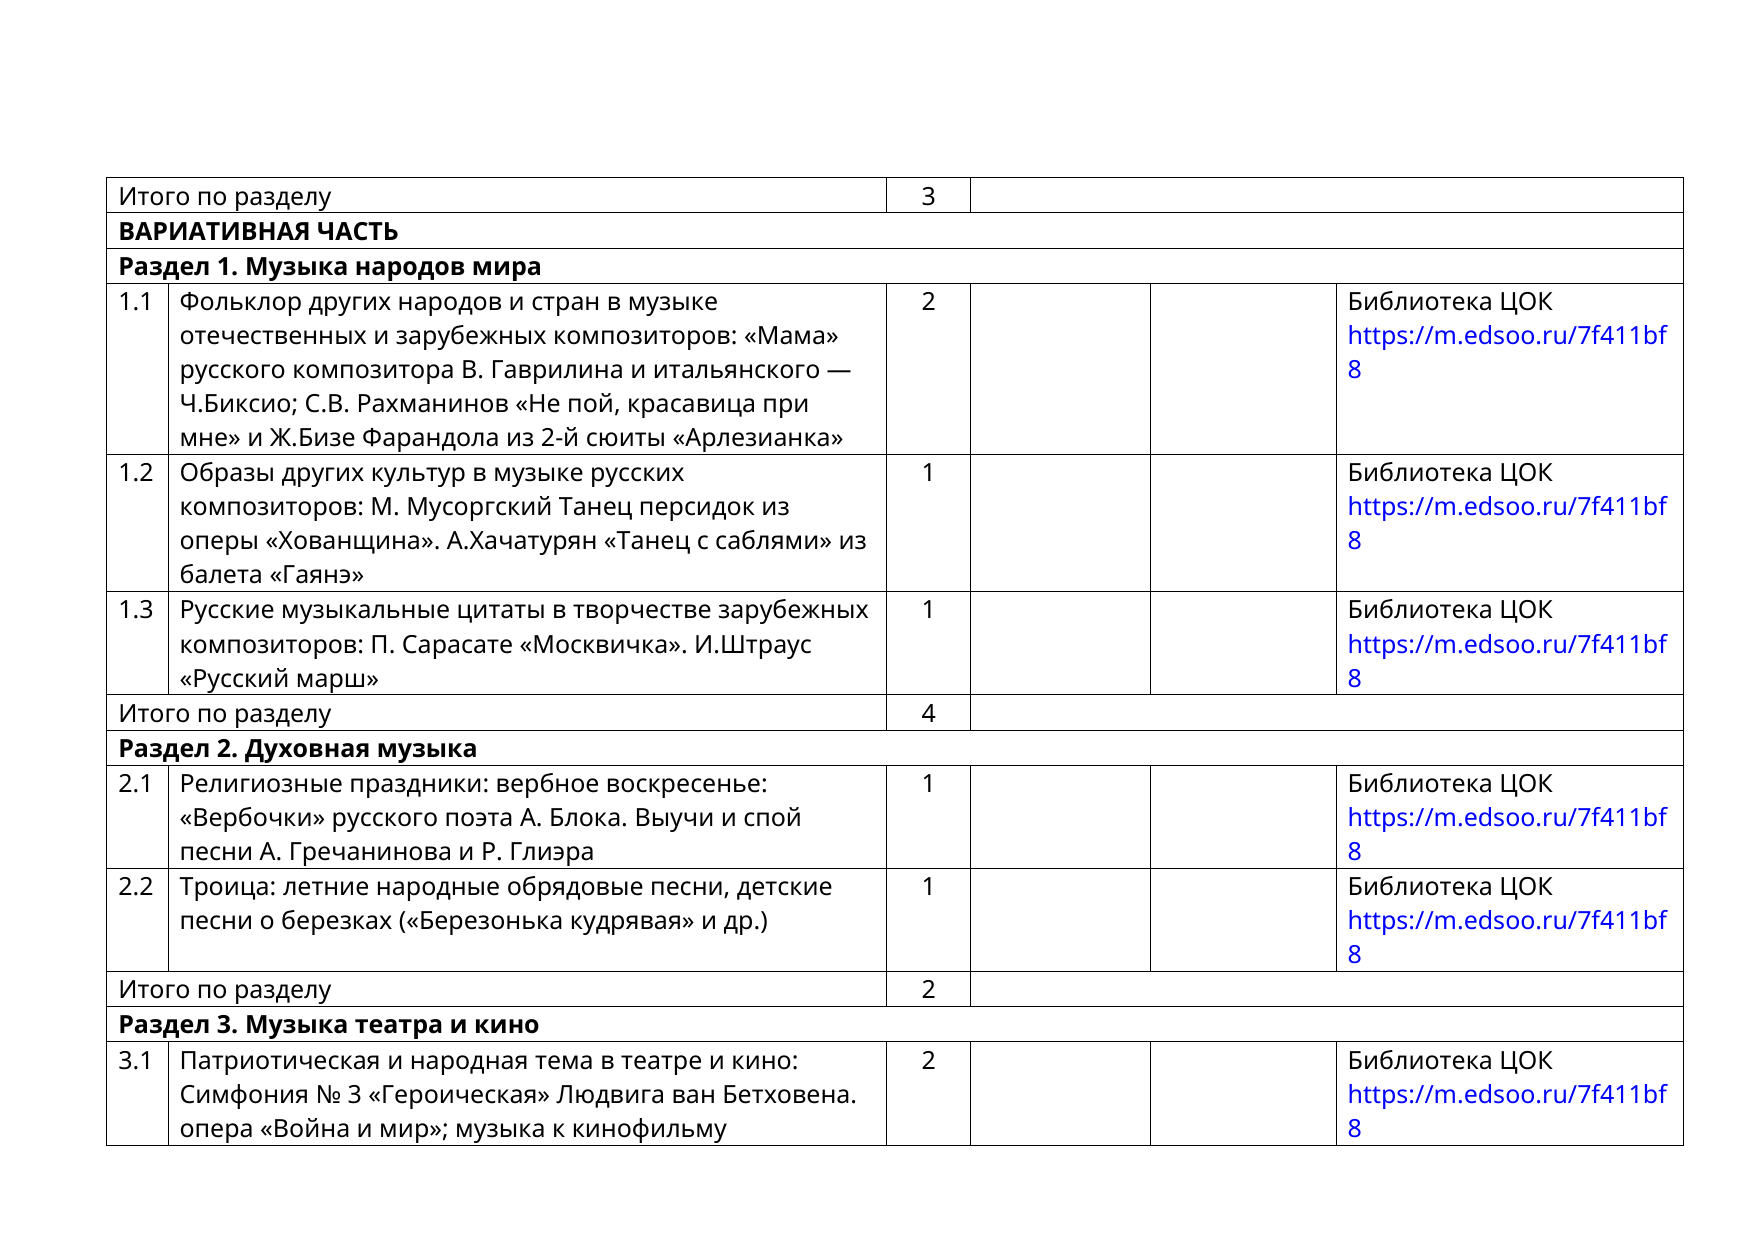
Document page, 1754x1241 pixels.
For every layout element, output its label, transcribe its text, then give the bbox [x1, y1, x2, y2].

table_cell [971, 592, 1150, 694]
table_cell ВАРИАТИВНАЯ ЧАСТЬ [107, 213, 1683, 247]
table_cell [971, 869, 1150, 971]
table_cell Троица: летние народные обрядовые песни, детские песни о березках («Березонька кудрявая» и др.) [169, 869, 886, 971]
table_cell Фольклор других народов и стран в музыке отечественных и зарубежных композиторов: «Мама» русского композитора В. Гаврилина и итальянского — Ч.Биксио; C.В. Рахманинов «Не пой, красавица при мне» и Ж.Бизе Фарандола из 2-й сюиты «Арлезианка» [169, 284, 886, 454]
table_cell 3.1 [107, 1042, 168, 1144]
table_cell [971, 972, 1683, 1006]
table_cell 4 [887, 695, 970, 729]
table_cell [1151, 455, 1336, 591]
table_cell Раздел 2. Духовная музыка [107, 731, 1683, 764]
table_cell [1151, 869, 1336, 971]
table_cell [971, 1042, 1150, 1144]
table_cell 1 [887, 869, 970, 971]
table_cell [971, 178, 1683, 212]
table_cell [971, 284, 1150, 454]
table_cell Итого по разделу [107, 178, 886, 212]
table_cell [971, 766, 1150, 868]
table_cell [1151, 766, 1336, 868]
table_cell 2 [887, 284, 970, 454]
table_cell 2.1 [107, 766, 168, 868]
table_cell 1 [887, 592, 970, 694]
table_cell 1.1 [107, 284, 168, 454]
table_cell 1 [887, 455, 970, 591]
table_cell Раздел 1. Музыка народов мира [107, 249, 1683, 282]
table_cell Итого по разделу [107, 695, 886, 729]
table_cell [1337, 284, 1683, 454]
table_cell [971, 455, 1150, 591]
table_cell [971, 695, 1683, 729]
table_cell [1151, 1042, 1336, 1144]
table_cell Библиотека ЦОК https://m.edsoo.ru/7f411bf8 [1337, 869, 1683, 971]
table_cell 2 [887, 972, 970, 1006]
table_cell Раздел 3. Музыка театра и кино [107, 1007, 1683, 1041]
table_cell 3 [887, 178, 970, 212]
table_cell 2 [887, 1042, 970, 1144]
table_cell Религиозные праздники: вербное воскресенье: «Вербочки» русского поэта А. Блока. Выучи и спой песни А. Гречанинова и Р. Глиэра [169, 766, 886, 868]
table_cell Библиотека ЦОК https://m.edsoo.ru/7f411bf8 [1337, 455, 1683, 591]
table_cell Русские музыкальные цитаты в творчестве зарубежных композиторов: П. Сарасате «Москвичка». И.Штраус «Русский марш» [169, 592, 886, 694]
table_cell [1337, 1042, 1683, 1144]
table_cell Библиотека ЦОК https://m.edsoo.ru/7f411bf8 [1337, 592, 1683, 694]
table_cell 2.2 [107, 869, 168, 971]
table_cell Образы других культур в музыке русских композиторов: М. Мусоргский Танец персидок из оперы «Хованщина». А.Хачатурян «Танец с саблями» из балета «Гаянэ» [169, 455, 886, 591]
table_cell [169, 1042, 886, 1144]
table_cell 1 [887, 766, 970, 868]
table_cell 1.2 [107, 455, 168, 591]
table_cell [1151, 284, 1336, 454]
table_cell [1151, 592, 1336, 694]
table_cell Библиотека ЦОК https://m.edsoo.ru/7f411bf8 [1337, 766, 1683, 868]
table_cell Итого по разделу [107, 972, 886, 1006]
table_cell 1.3 [107, 592, 168, 694]
